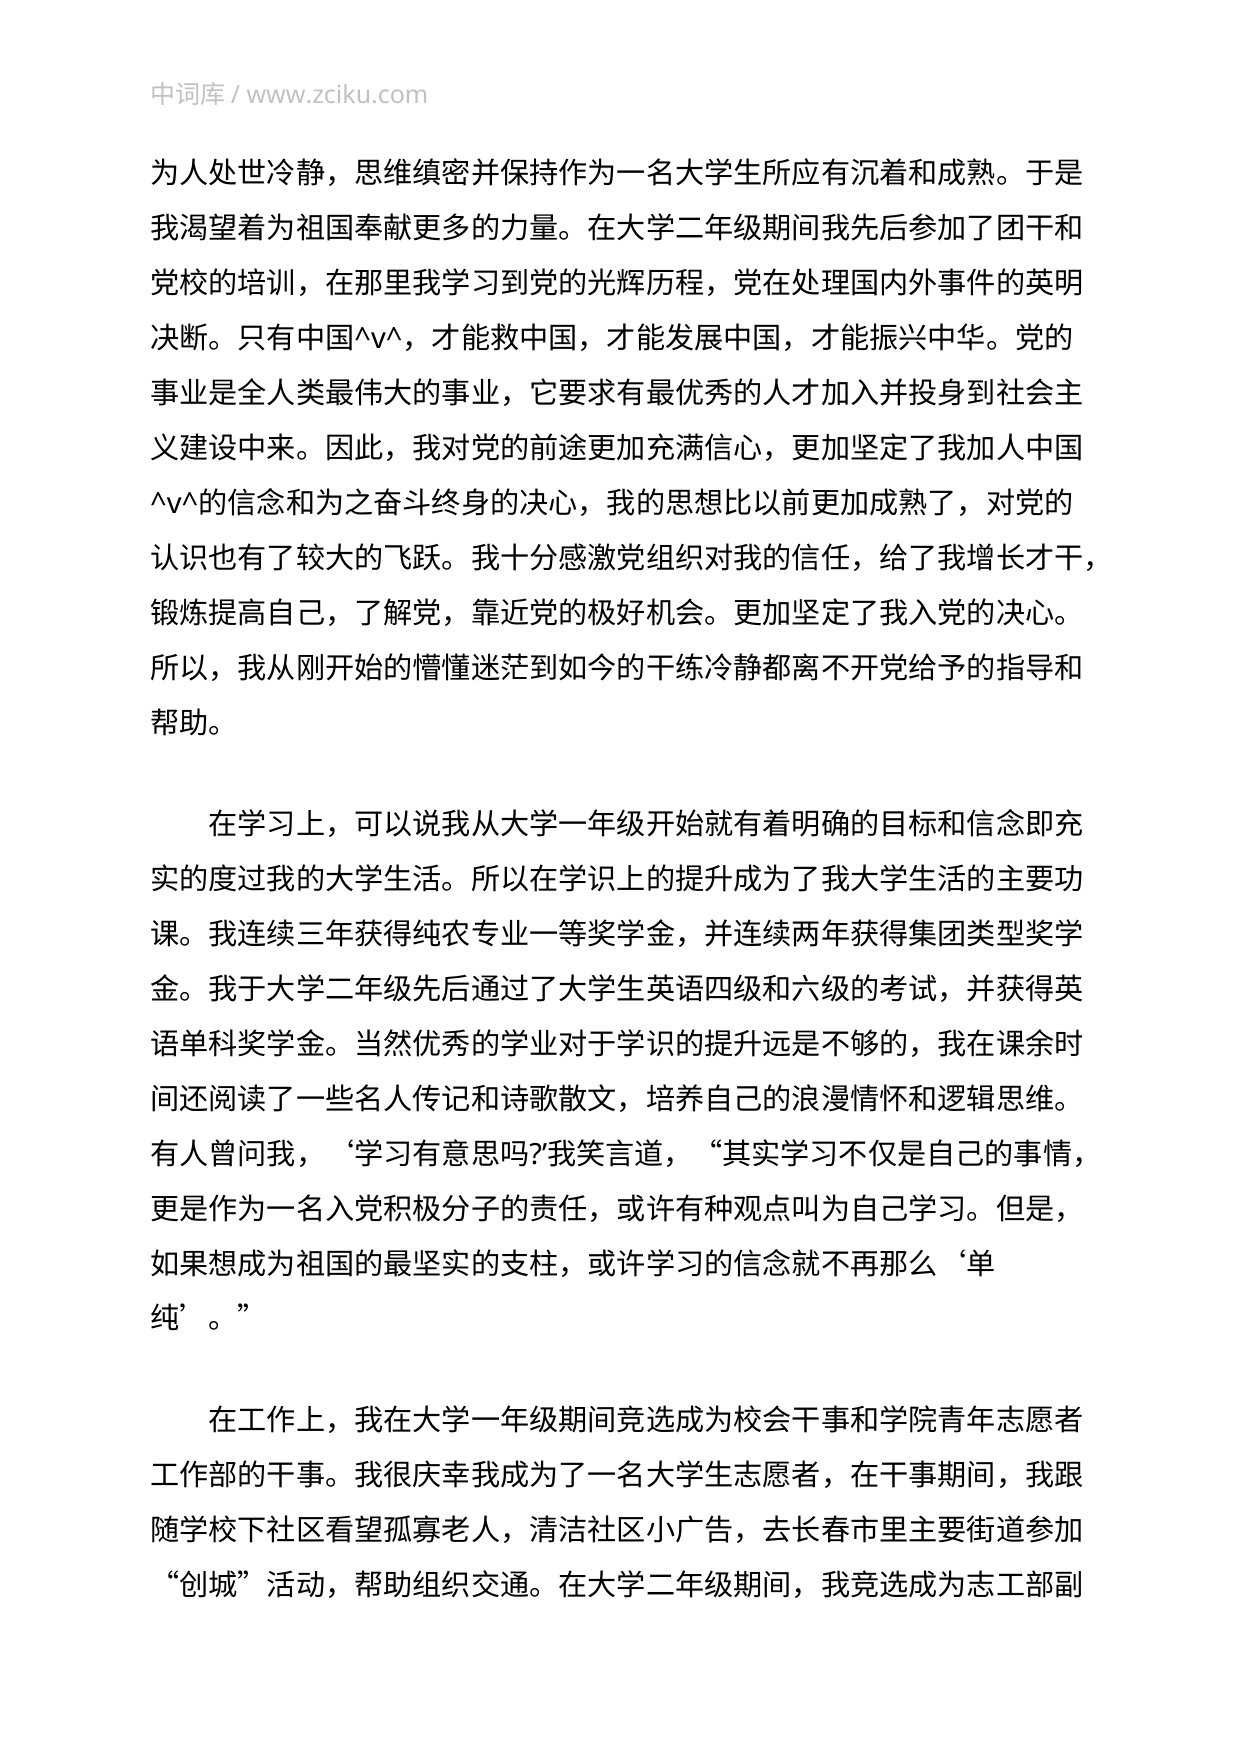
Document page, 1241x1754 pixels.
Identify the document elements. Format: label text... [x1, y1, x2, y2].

text 在学习上，可以说我从大学一年级开始就有着明确的目标和信念即充实的度过我的大学生活。所以在学识上的提升成为了我大学生活的主要功课。我连续三年获得纯农专业一等奖学金，并连续两年获得集团类型奖学金。我于大学二年级先后通过了大学生英语四级和六级的考试，并获得英语单科奖学金。当然优秀的学业对于学识的提升远是不够的，我在课余时间还阅读了一些名人传记和诗歌散文，培养自己的浪漫情怀和逻辑思维。有人曾问我，‘学习有意思吗?’我笑言道，“其实学习不仅是自己的事情，更是作为一名入党积极分子的责任，或许有种观点叫为自己学习。但是，如果想成为祖国的最坚实的支柱，或许学习的信念就不再那么‘单纯’。” [150, 801, 1090, 1337]
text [150, 150, 1090, 741]
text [150, 1397, 1090, 1604]
